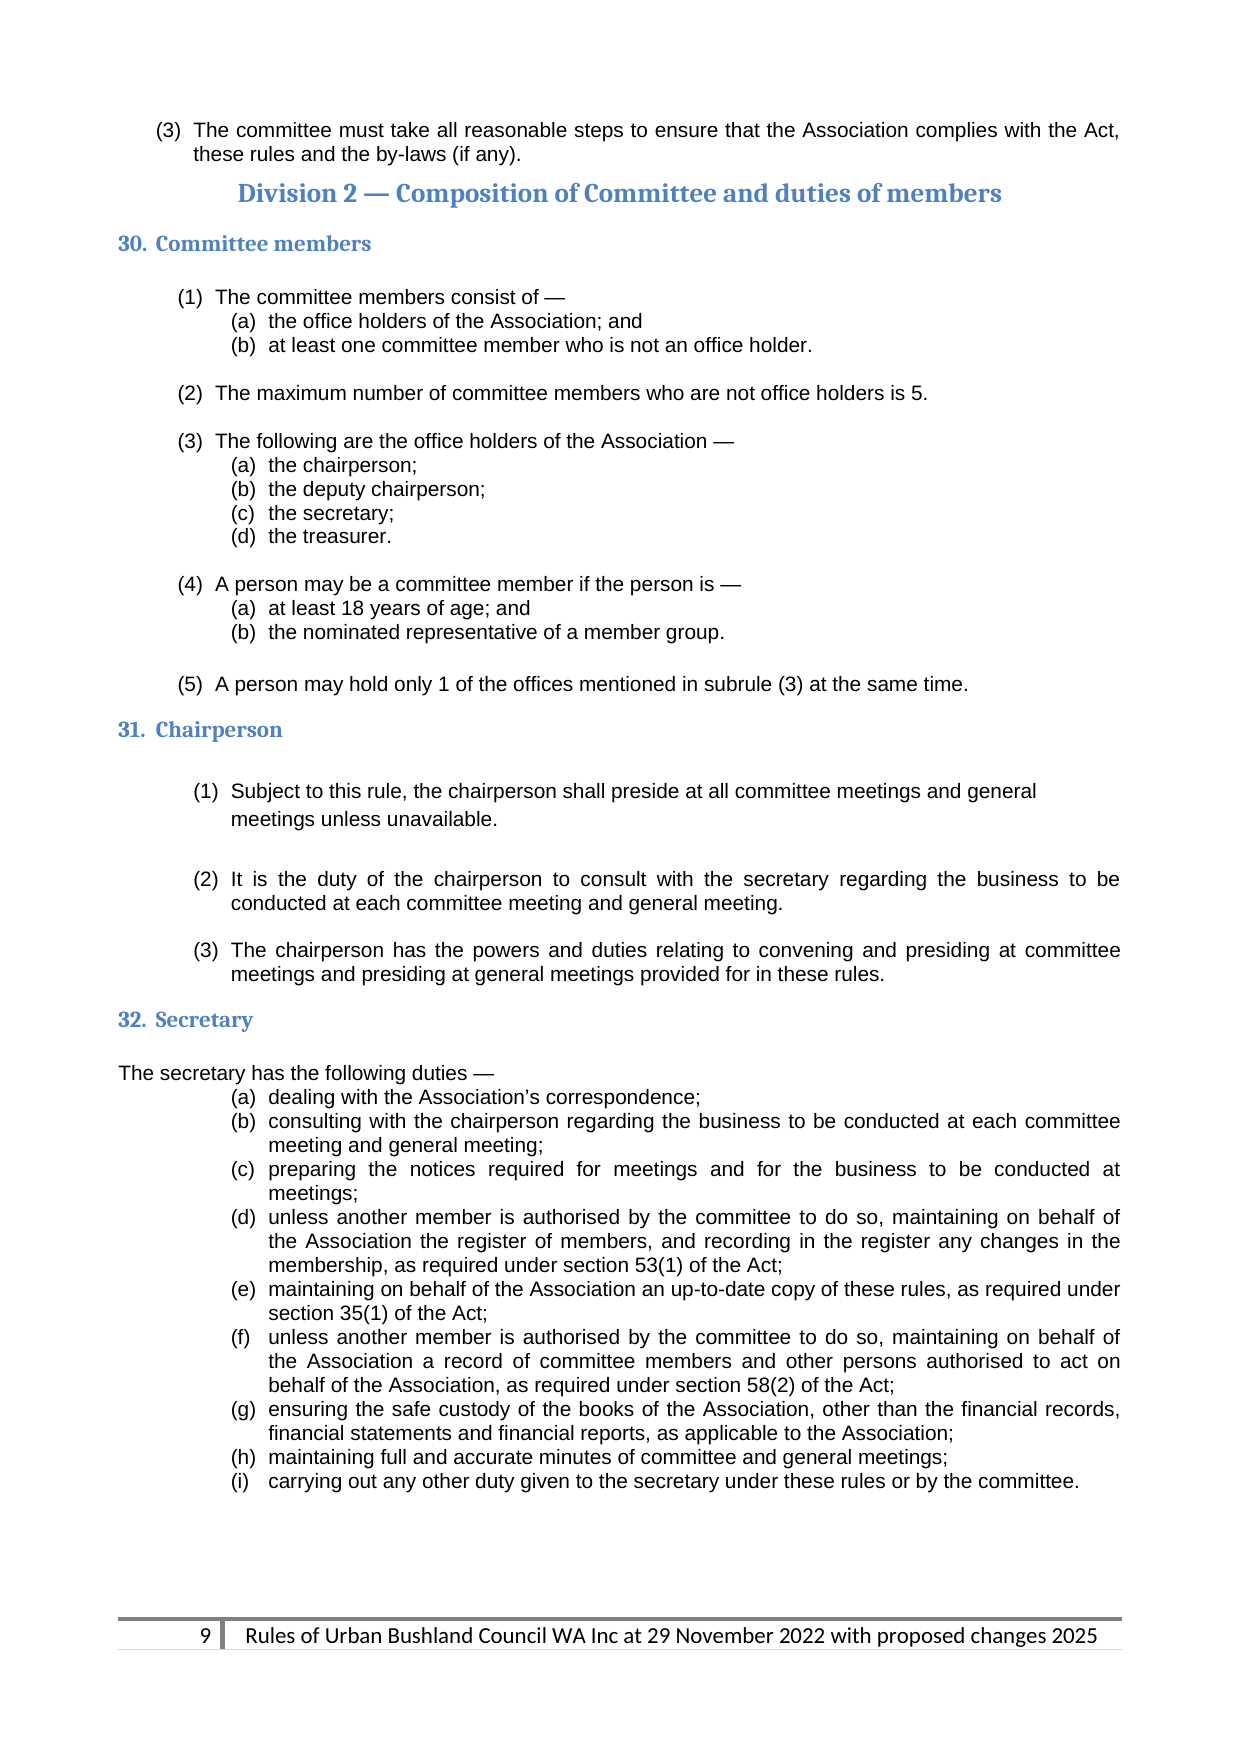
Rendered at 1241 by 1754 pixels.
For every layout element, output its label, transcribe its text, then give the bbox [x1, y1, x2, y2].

list the office holders of the Association; and [231, 309, 1122, 333]
list ensuring the safe custody of the books of the Association, other than the financial records, financial statements and financial reports, as applicable to the Association; [231, 1397, 1122, 1444]
list the treasurer. [231, 524, 1122, 548]
list maintaining full and accurate minutes of committee and general meetings; [231, 1444, 1122, 1468]
subtitle Committee members [118, 231, 1122, 257]
list the chairperson; [231, 452, 1122, 476]
list preparing the notices required for meetings and for the business to be conducted at meetings; [231, 1157, 1122, 1205]
list unless another member is authorised by the committee to do so, maintaining on behalf of the Association a record of committee members and other persons authorised to act on behalf of the Association, as required under section 58(2) of the Act; [231, 1325, 1122, 1397]
list maintaining on behalf of the Association an up-to-date copy of these rules, as required under section 35(1) of the Act; [231, 1277, 1122, 1325]
text The secretary has the following duties — [118, 1061, 1122, 1085]
list The maximum number of committee members who are not office holders is 5. [177, 381, 1122, 404]
list at least 18 years of age; and [231, 596, 1122, 620]
list The chairperson has the powers and duties relating to convening and presiding at committee meetings and presiding at general meetings provided for in these rules. [193, 938, 1122, 986]
list consulting with the chairperson regarding the business to be conducted at each committee meeting and general meeting; [231, 1109, 1122, 1157]
list Subject to this rule, the chairperson shall preside at all committee meetings and general meetings unless unavailable. [193, 779, 1122, 831]
list The committee members consist of — [177, 285, 1122, 309]
list A person may be a committee member if the person is — [177, 572, 1122, 596]
list dealing with the Association’s correspondence; [231, 1085, 1122, 1109]
list It is the duty of the chairperson to consult with the secretary regarding the business to be conducted at each committee meeting and general meeting. [193, 866, 1122, 914]
subtitle Division 2 — Composition of Committee and duties of members [118, 178, 1122, 210]
subtitle Secretary [118, 1007, 1122, 1033]
list the nominated representative of a member group. [231, 620, 1122, 672]
list carrying out any other duty given to the secretary under these rules or by the committee. [231, 1468, 1122, 1492]
list The following are the office holders of the Association — [177, 428, 1122, 452]
list the secretary; [231, 500, 1122, 524]
list at least one committee member who is not an office holder. [231, 333, 1122, 357]
list the deputy chairperson; [231, 476, 1122, 500]
list unless another member is authorised by the committee to do so, maintaining on behalf of the Association the register of members, and recording in the register any changes in the membership, as required under section 53(1) of the Act; [231, 1205, 1122, 1277]
list The committee must take all reasonable steps to ensure that the Association complies with the Act, these rules and the by-laws (if any). [156, 118, 1122, 166]
list A person may hold only 1 of the offices mentioned in subrule (3) at the same time. [177, 672, 1122, 696]
subtitle Chairperson [118, 717, 1122, 743]
